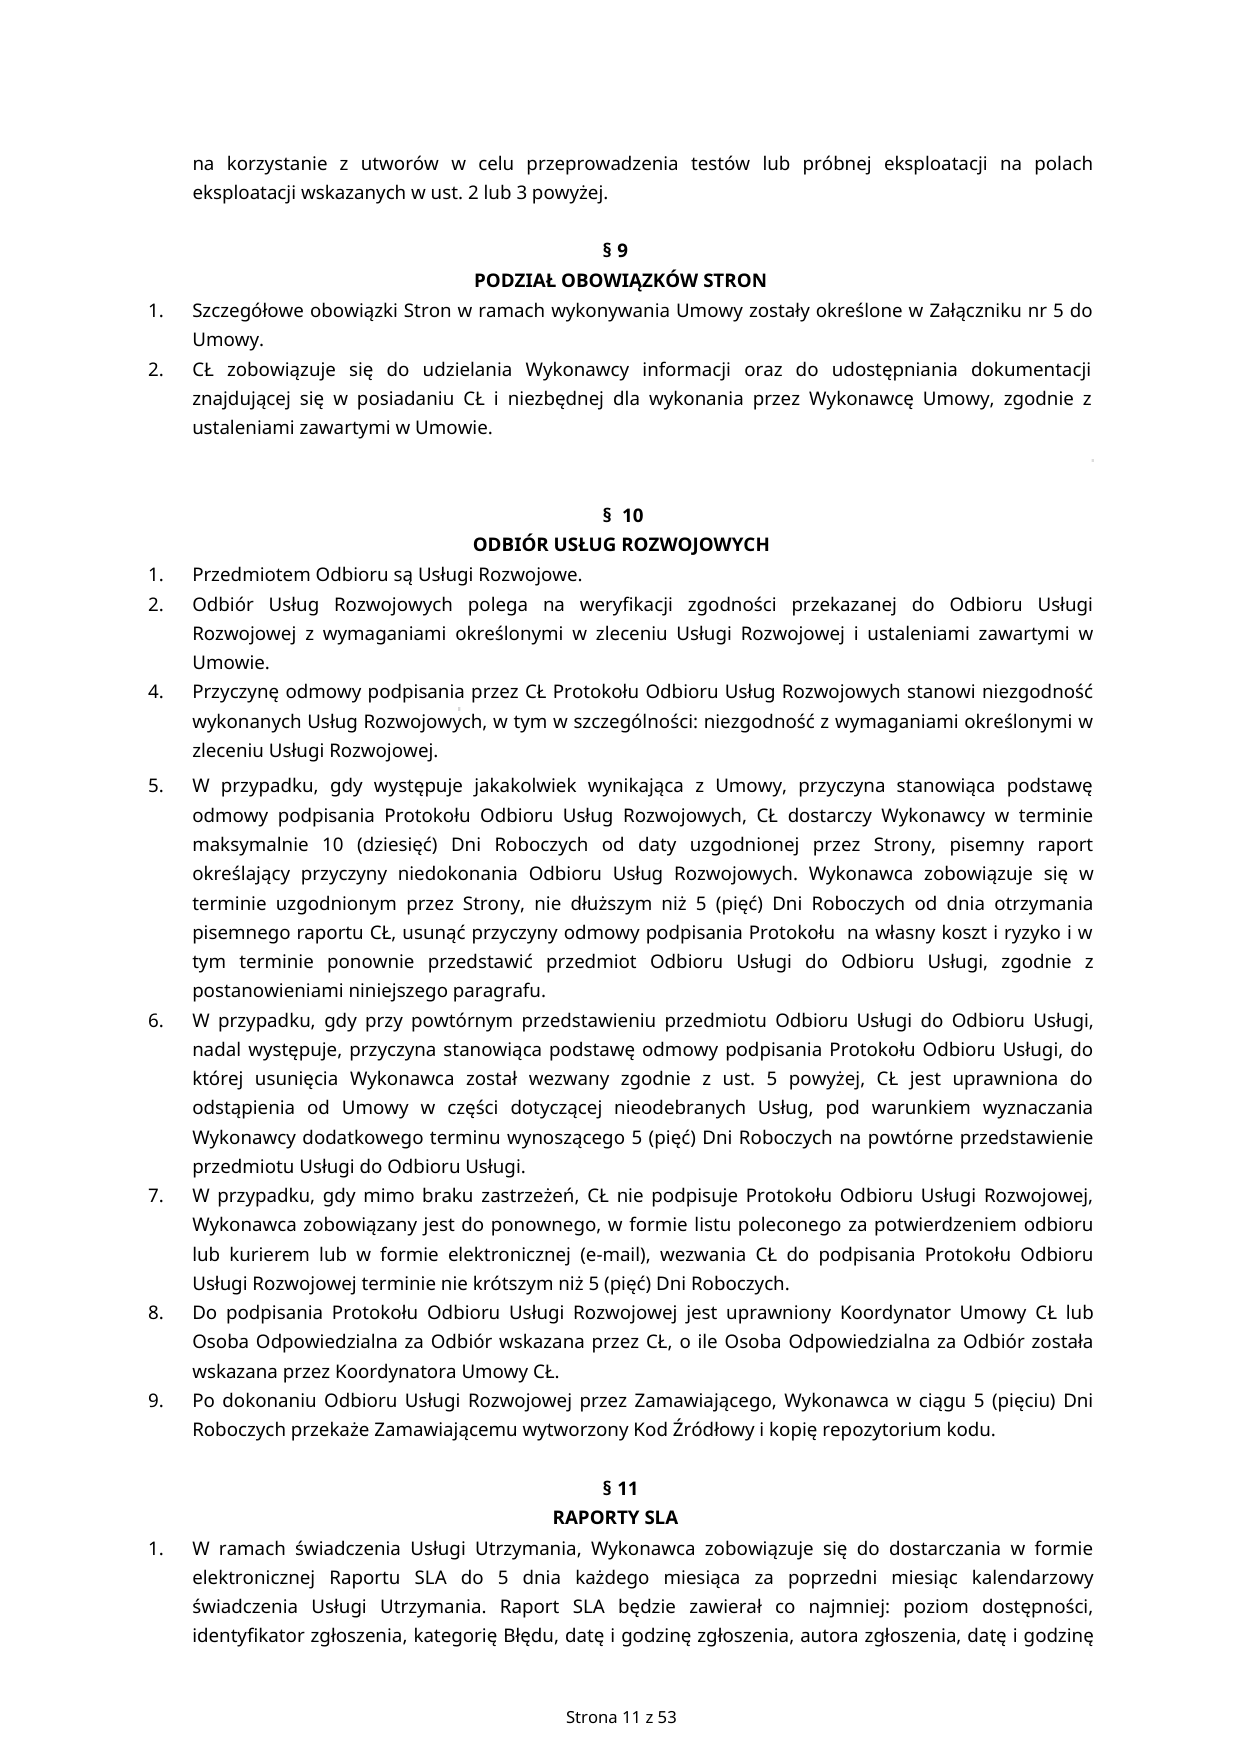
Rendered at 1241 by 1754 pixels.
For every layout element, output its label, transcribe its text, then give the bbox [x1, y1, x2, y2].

list Szczegółowe obowiązki Stron w ramach wykonywania Umowy zostały określone w Załączniku nr 5 do Umowy. [148, 297, 1094, 352]
list W przypadku, gdy występuje jakakolwiek wynikająca z Umowy, przyczyna stanowiąca podstawę odmowy podpisania Protokołu Odbioru Usług Rozwojowych, CŁ dostarczy Wykonawcy w terminie maksymalnie 10 (dziesięć) Dni Roboczych od daty uzgodnionej przez Strony, pisemny raport określający przyczyny niedokonania Odbioru Usług Rozwojowych. Wykonawca zobowiązuje się w terminie uzgodnionym przez Strony, nie dłuższym niż 5 (pięć) Dni Roboczych od dnia otrzymania pisemnego raportu CŁ, usunąć przyczyny odmowy podpisania Protokołu na własny koszt i ryzyko i w tym terminie ponownie przedstawić przedmiot Odbioru Usługi do Odbioru Usługi, zgodnie z postanowieniami niniejszego paragrafu. [148, 773, 1094, 1003]
list Po dokonaniu Odbioru Usługi Rozwojowej przez Zamawiającego, Wykonawca w ciągu 5 (pięciu) Dni Roboczych przekaże Zamawiającemu wytworzony Kod Źródłowy i kopię repozytorium kodu. [148, 1387, 1094, 1442]
text PODZIAŁ OBOWIĄZKÓW STRON [148, 267, 1093, 292]
list W przypadku, gdy mimo braku zastrzeżeń, CŁ nie podpisuje Protokołu Odbioru Usługi Rozwojowej, Wykonawca zobowiązany jest do ponownego, w formie listu poleconego za potwierdzeniem odbioru lub kurierem lub w formie elektronicznej (e-mail), wezwania CŁ do podpisania Protokołu Odbioru Usługi Rozwojowej terminie nie krótszym niż 5 (pięć) Dni Roboczych. [148, 1182, 1094, 1296]
list Przedmiotem Odbioru są Usługi Rozwojowe. [148, 562, 1094, 587]
list W przypadku, gdy przy powtórnym przedstawieniu przedmiotu Odbioru Usługi do Odbioru Usługi, nadal występuje, przyczyna stanowiąca podstawę odmowy podpisania Protokołu Odbioru Usługi, do której usunięcia Wykonawca został wezwany zgodnie z ust. 5 powyżej, CŁ jest uprawniona do odstąpienia od Umowy w części dotyczącej nieodebranych Usług, pod warunkiem wyznaczania Wykonawcy dodatkowego terminu wynoszącego 5 (pięć) Dni Roboczych na powtórne przedstawienie przedmiotu Usługi do Odbioru Usługi. [148, 1007, 1094, 1179]
list 11 [602, 1475, 1094, 1501]
list 9 [602, 237, 1094, 263]
list Przyczynę odmowy podpisania przez CŁ Protokołu Odbioru Usług Rozwojowych stanowi niezgodność wykonanych Usług Rozwojowych, w tym w szczególności: niezgodność z wymaganiami określonymi w zleceniu Usługi Rozwojowej. [148, 679, 1094, 763]
text RAPORTY SLA [552, 1504, 1094, 1530]
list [148, 1535, 1094, 1648]
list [155, 150, 1094, 205]
list Odbiór Usług Rozwojowych polega na weryfikacji zgodności przekazanej do Odbioru Usługi Rozwojowej z wymaganiami określonymi w zleceniu Usługi Rozwojowej i ustaleniami zawartymi w Umowie. [148, 591, 1094, 675]
text ODBIÓR USŁUG ROZWOJOWYCH [148, 531, 1094, 557]
list 10 [602, 502, 1094, 527]
list Do podpisania Protokołu Odbioru Usługi Rozwojowej jest uprawniony Koordynator Umowy CŁ lub Osoba Odpowiedzialna za Odbiór wskazana przez CŁ, o ile Osoba Odpowiedzialna za Odbiór została wskazana przez Koordynatora Umowy CŁ. [148, 1299, 1094, 1384]
list CŁ zobowiązuje się do udzielania Wykonawcy informacji oraz do udostępniania dokumentacji znajdującej się w posiadaniu CŁ i niezbędnej dla wykonania przez Wykonawcę Umowy, zgodnie z ustaleniami zawartymi w Umowie. [148, 356, 1092, 440]
